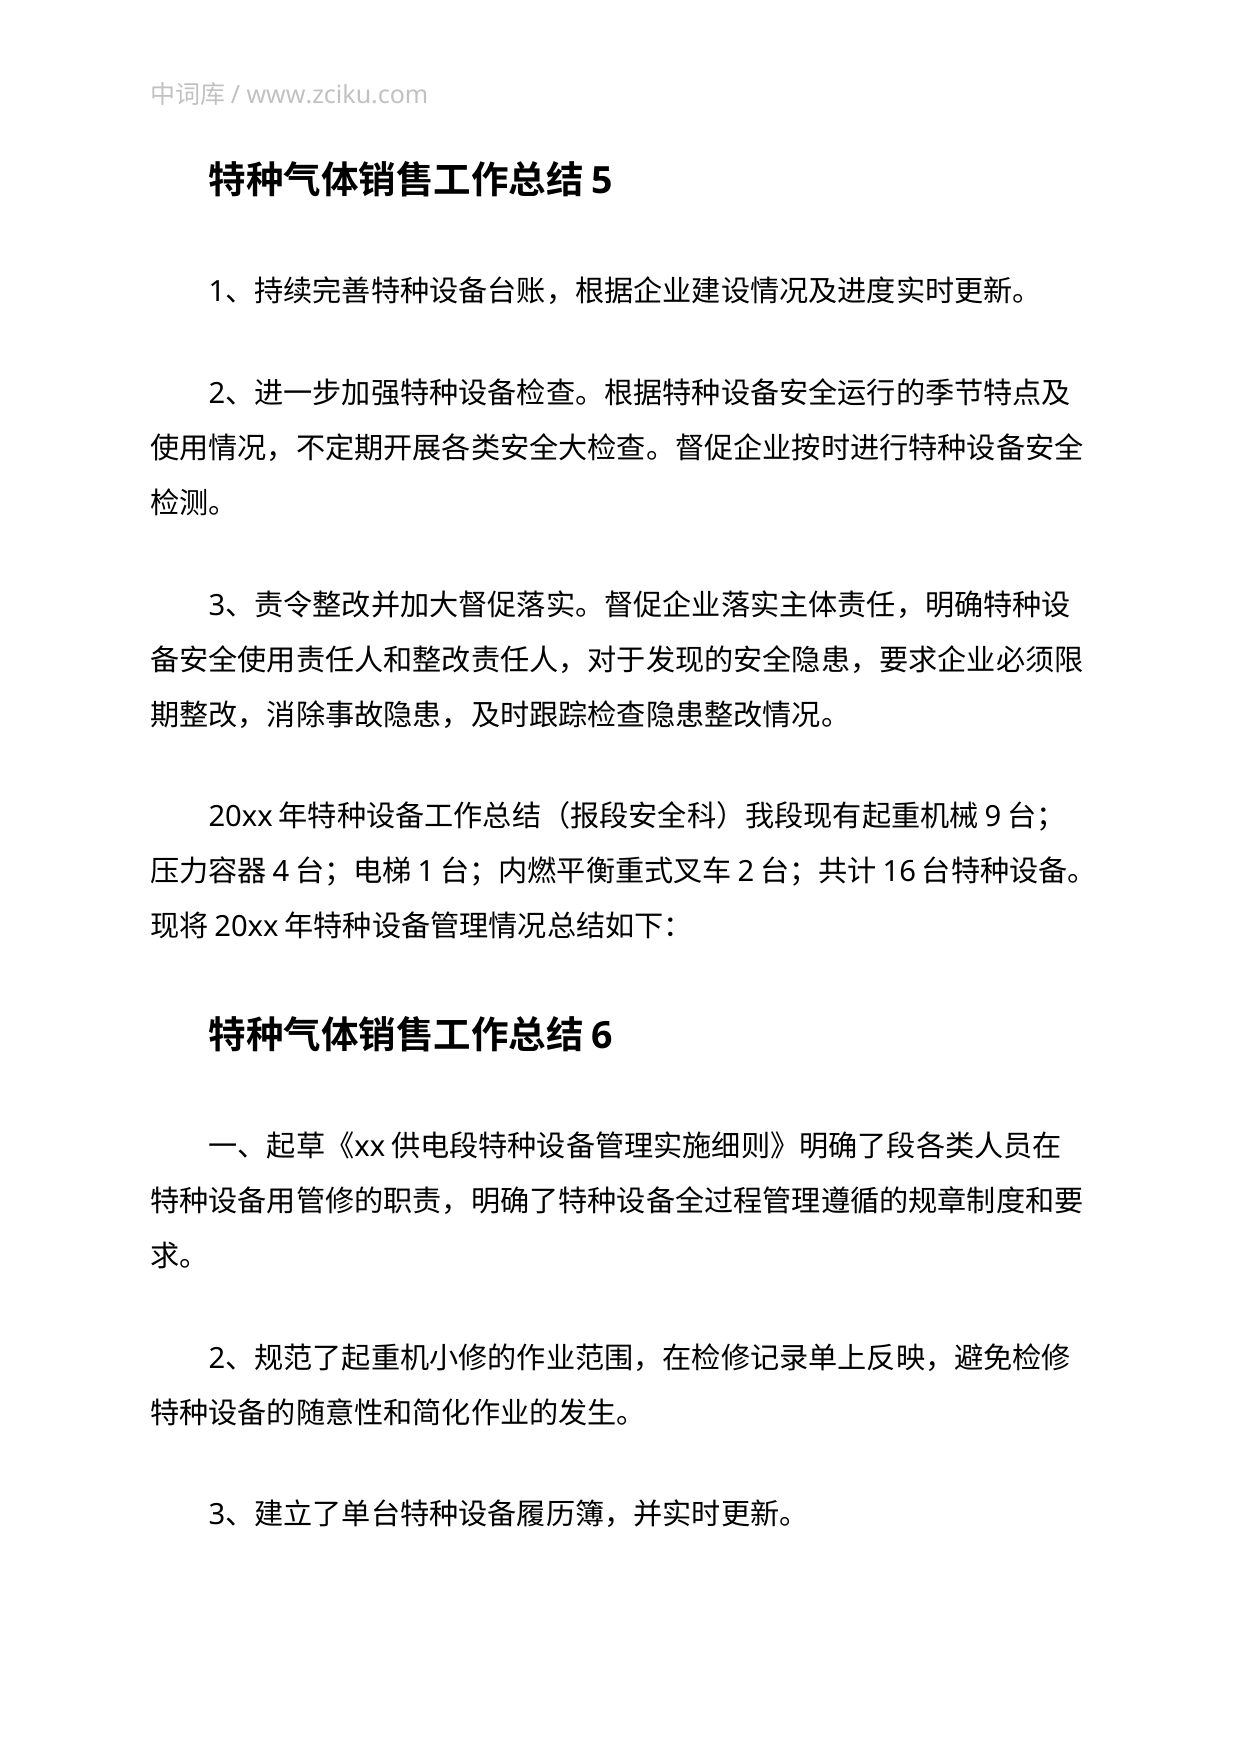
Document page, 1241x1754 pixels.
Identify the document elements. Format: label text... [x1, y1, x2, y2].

text 2、规范了起重机小修的作业范围，在检修记录单上反映，避免检修特种设备的随意性和简化作业的发生。 [150, 1334, 1090, 1431]
text 2、进一步加强特种设备检查。根据特种设备安全运行的季节特点及使用情况，不定期开展各类安全大检查。督促企业按时进行特种设备安全检测。 [150, 369, 1090, 522]
text 特种气体销售工作总结5 [150, 150, 1090, 204]
text 3、建立了单台特种设备履历簿，并实时更新。 [150, 1491, 1090, 1533]
text 一、起草《xx供电段特种设备管理实施细则》明确了段各类人员在特种设备用管修的职责，明确了特种设备全过程管理遵循的规章制度和要求。 [150, 1122, 1090, 1275]
text 特种气体销售工作总结6 [150, 1005, 1090, 1059]
text 3、责令整改并加大督促落实。督促企业落实主体责任，明确特种设备安全使用责任人和整改责任人，对于发现的安全隐患，要求企业必须限期整改，消除事故隐患，及时跟踪检查隐患整改情况。 [150, 581, 1090, 733]
text 20xx年特种设备工作总结（报段安全科）我段现有起重机械9台；压力容器4台；电梯1台；内燃平衡重式叉车2台；共计16台特种设备。现将20xx年特种设备管理情况总结如下： [150, 793, 1090, 945]
text 1、持续完善特种设备台账，根据企业建设情况及进度实时更新。 [150, 268, 1090, 310]
